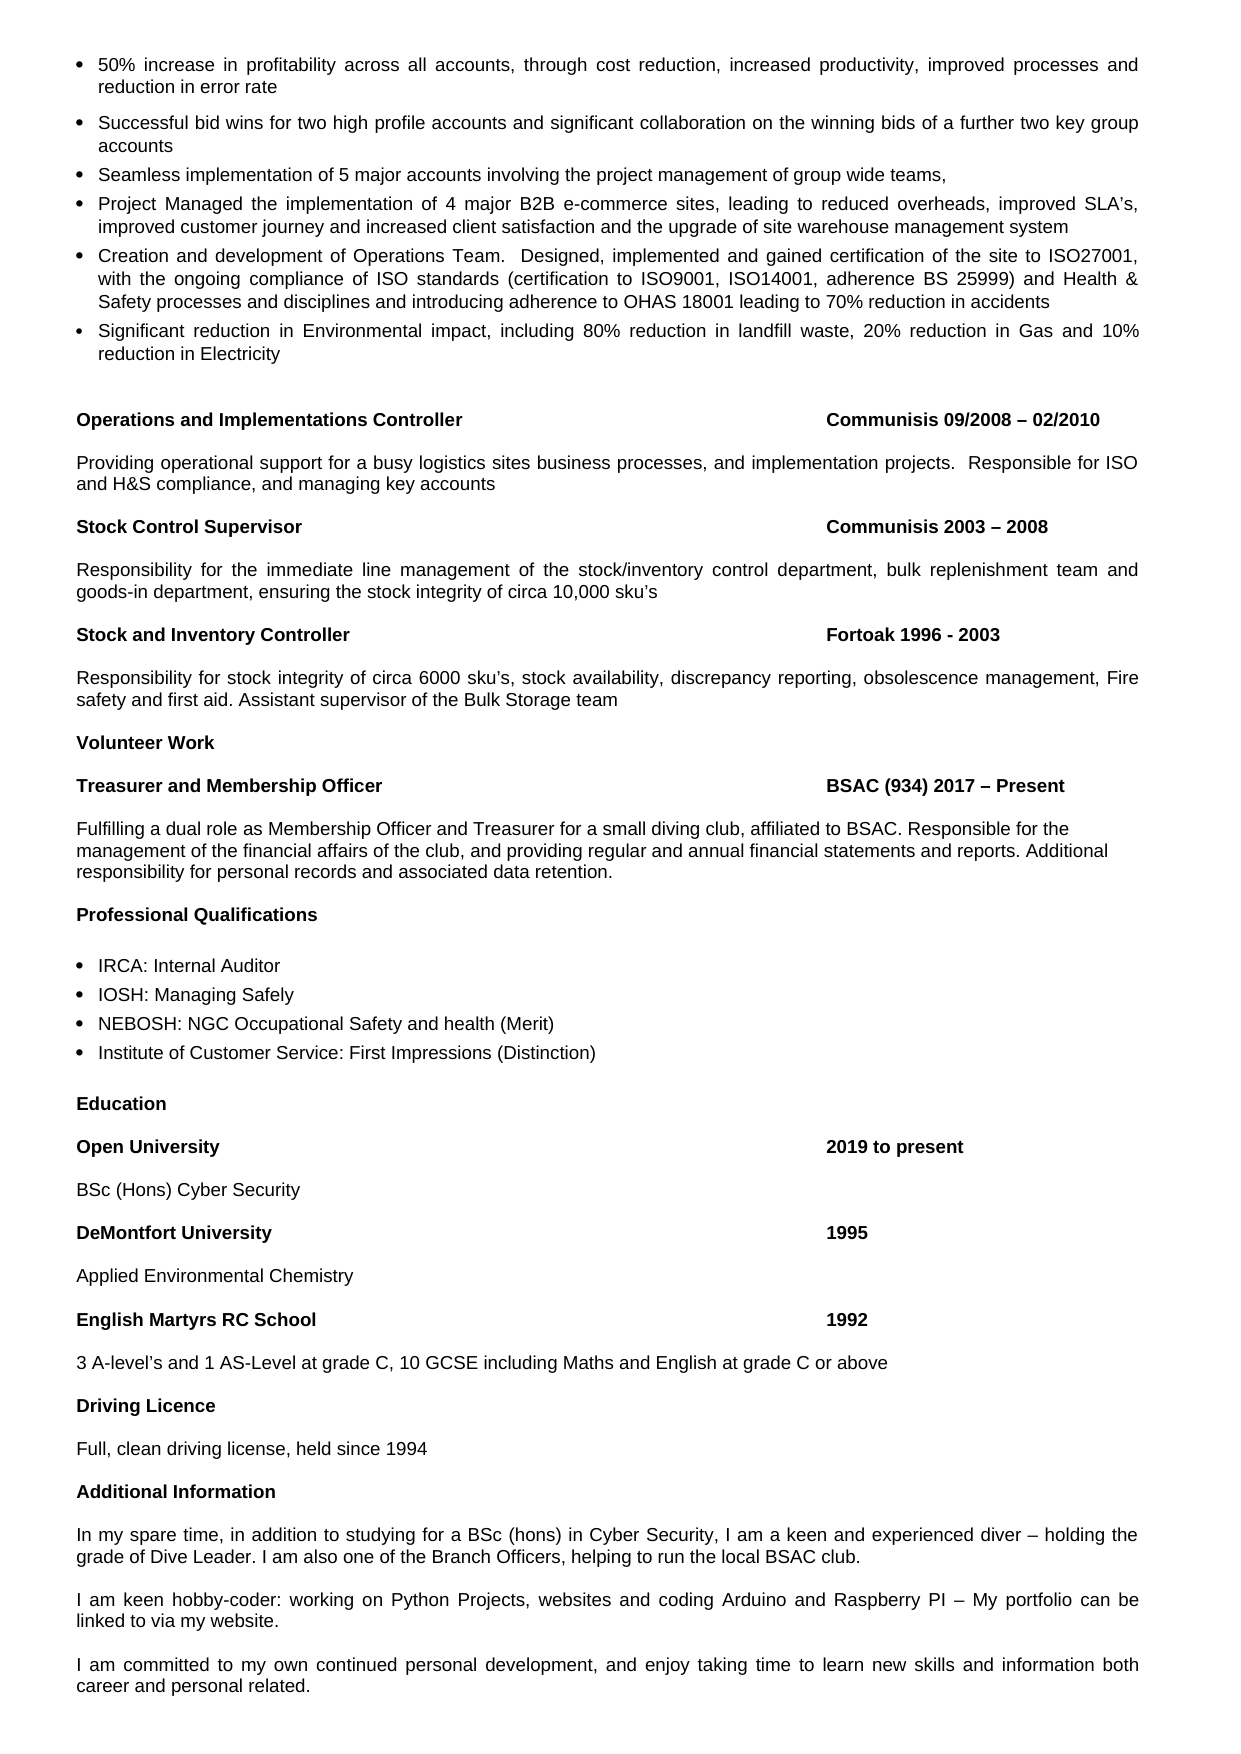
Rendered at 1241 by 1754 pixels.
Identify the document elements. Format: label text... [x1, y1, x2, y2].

text In my spare time, in addition to studying for a BSc (hons) in Cyber Security, I am a keen and experienced diver – holding the grade of Dive Leader. I am also one of the Branch Officers, helping to run the local BSAC club. [76, 1524, 1140, 1567]
text Education [76, 1093, 1140, 1114]
text Professional Qualifications [76, 904, 1140, 926]
text Applied Environmental Chemistry [76, 1265, 1140, 1287]
text Full, clean driving license, held since 1994 [76, 1438, 1140, 1459]
text Open University 2019 to present [76, 1136, 1140, 1157]
text Providing operational support for a busy logistics sites business processes, and implementation projects. Responsible for ISO and H&S compliance, and managing key accounts [76, 451, 1140, 494]
text I am committed to my own continued personal development, and enjoy taking time to learn new skills and information both career and personal related. [76, 1653, 1140, 1697]
text Responsibility for the immediate line management of the stock/inventory control department, bulk replenishment team and goods-in department, ensuring the stock integrity of circa 10,000 sku’s [76, 559, 1140, 602]
text Treasurer and Membership Officer BSAC (934) 2017 – Present [76, 775, 1140, 796]
text BSc (Hons) Cyber Security [76, 1179, 1140, 1201]
list Significant reduction in Environmental impact, including 80% reduction in landfill waste, 20% reduction in Gas and 10% reduction in Electricity [76, 319, 1140, 365]
list Seamless implementation of 5 major accounts involving the project management of group wide teams, [76, 163, 1140, 186]
text Fulfilling a dual role as Membership Officer and Treasurer for a small diving club, affiliated to BSAC. Responsible for the management of the financial affairs of the club, and providing regular and annual financial statements and reports. Additional responsibility for personal records and associated data retention. [76, 818, 1140, 883]
list Creation and development of Operations Team. Designed, implemented and gained certification of the site to ISO27001, with the ongoing compliance of ISO standards (certification to ISO9001, ISO14001, adherence BS 25999) and Health & Safety processes and disciplines and introducing adherence to OHAS 18001 leading to 70% reduction in accidents [76, 244, 1140, 313]
list 50% increase in profitability across all accounts, through cost reduction, increased productivity, improved processes and reduction in error rate [76, 53, 1140, 98]
list IRCA: Internal Auditor [76, 954, 1140, 977]
text Stock and Inventory Controller Fortoak 1996 - 2003 [76, 624, 1140, 646]
text I am keen hobby-coder: working on Python Projects, websites and coding Arduino and Raspberry PI – My portfolio can be linked to via my website. [76, 1589, 1140, 1632]
list Project Managed the implementation of 4 major B2B e-commerce sites, leading to reduced overheads, improved SLA’s, improved customer journey and increased client satisfaction and the upgrade of site warehouse management system [76, 192, 1140, 238]
text Volunteer Work [76, 732, 1140, 753]
text Stock Control Supervisor Communisis 2003 – 2008 [76, 516, 1140, 538]
text Driving Licence [76, 1395, 1140, 1416]
text English Martyrs RC School 1992 [76, 1308, 1140, 1330]
list Institute of Customer Service: First Impressions (Distinction) [76, 1041, 1140, 1064]
text Operations and Implementations Controller Communisis 09/2008 – 02/2010 [76, 408, 1140, 430]
list Successful bid wins for two high profile accounts and significant collaboration on the winning bids of a further two key group accounts [76, 111, 1140, 157]
list IOSH: Managing Safely [76, 983, 1140, 1006]
text 3 A-level’s and 1 AS-Level at grade C, 10 GCSE including Maths and English at grade C or above [76, 1352, 1140, 1373]
text Additional Information [76, 1481, 1140, 1502]
text Responsibility for stock integrity of circa 6000 sku’s, stock availability, discrepancy reporting, obsolescence management, Fire safety and first aid. Assistant supervisor of the Bulk Storage team [76, 667, 1140, 710]
text DeMontfort University 1995 [76, 1222, 1140, 1244]
list NEBOSH: NGC Occupational Safety and health (Merit) [76, 1012, 1140, 1035]
